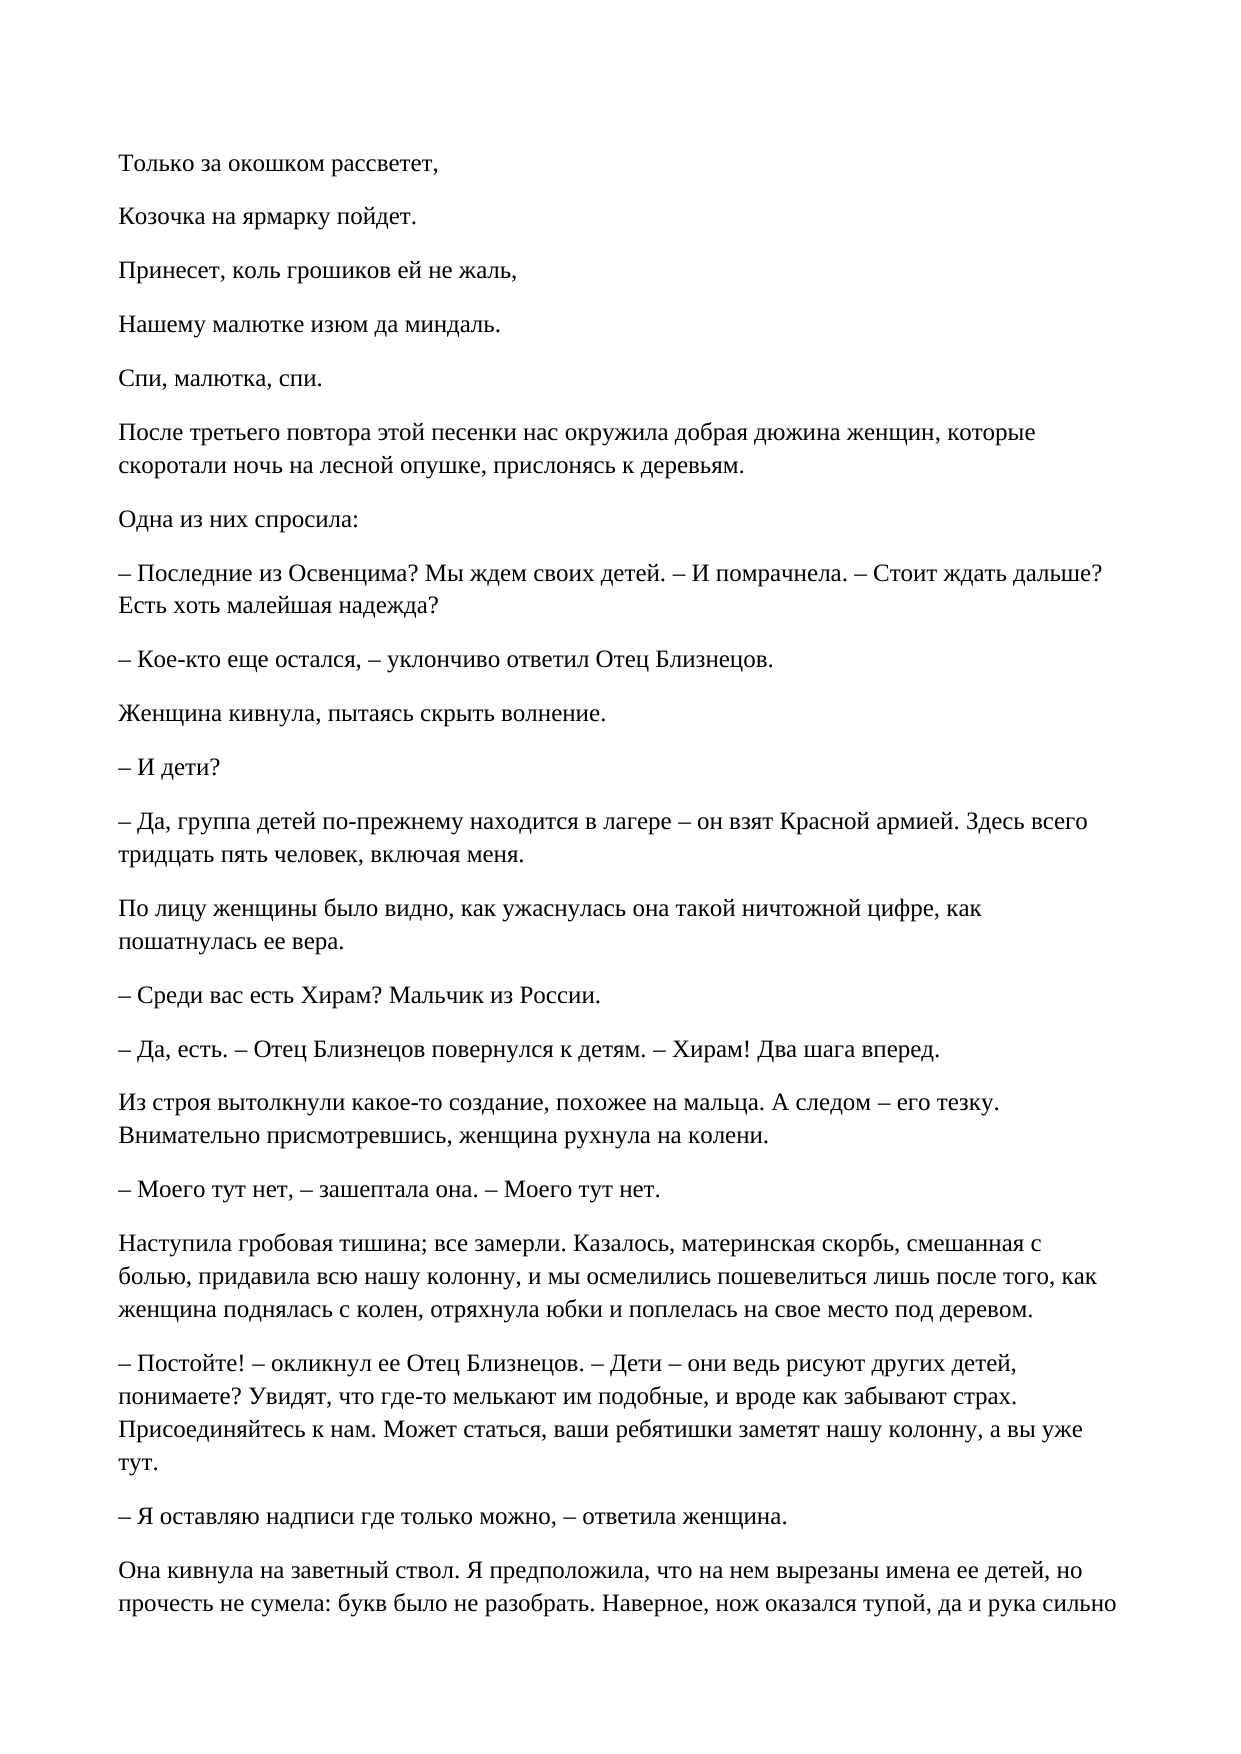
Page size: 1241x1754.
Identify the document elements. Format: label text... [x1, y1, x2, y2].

text Только за окошком рассветет, [118, 148, 1122, 176]
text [118, 1555, 1122, 1617]
text После третьего повтора этой песенки нас окружила добрая дюжина женщин, которые скоротали ночь на лесной опушке, прислонясь к деревьям. [118, 417, 1122, 479]
text Женщина кивнула, пытаясь скрыть волнение. [118, 698, 1122, 727]
text – Да, группа детей по-прежнему находится в лагере – он взят Красной армией. Здесь всего тридцать пять человек, включая меня. [118, 806, 1122, 868]
text – Среди вас есть Хирам? Мальчик из России. [118, 980, 1122, 1008]
text По лицу женщины было видно, как ужаснулась она такой ничтожной цифре, как пошатнулась ее вера. [118, 893, 1122, 955]
text – Постойте! – окликнул ее Отец Близнецов. – Дети – они ведь рисуют других детей, понимаете? Увидят, что где-то мелькают им подобные, и вроде как забывают страх. Присоединяйтесь к нам. Может статься, ваши ребятишки заметят нашу колонну, а вы уже тут. [118, 1348, 1122, 1476]
text Козочка на ярмарку пойдет. [118, 201, 1122, 230]
text Из строя вытолкнули какое-то создание, похожее на мальца. А следом – его тезку. Внимательно присмотревшись, женщина рухнула на колени. [118, 1087, 1122, 1149]
text Принесет, коль грошиков ей не жаль, [118, 255, 1122, 284]
text – Да, есть. – Отец Близнецов повернулся к детям. – Хирам! Два шага вперед. [118, 1034, 1122, 1062]
text Нашему малютке изюм да миндаль. [118, 309, 1122, 338]
text – Кое-кто еще остался, – уклончиво ответил Отец Близнецов. [118, 644, 1122, 673]
text – Я оставляю надписи где только можно, – ответила женщина. [118, 1501, 1122, 1530]
text Наступила гробовая тишина; все замерли. Казалось, материнская скорбь, смешанная с болью, придавила всю нашу колонну, и мы осмелились пошевелиться лишь после того, как женщина поднялась с колен, отряхнула юбки и поплелась на свое место под деревом. [118, 1228, 1122, 1323]
text Спи, малютка, спи. [118, 363, 1122, 392]
text Одна из них спросила: [118, 504, 1122, 532]
text – И дети? [118, 752, 1122, 781]
text – Последние из Освенцима? Мы ждем своих детей. – И помрачнела. – Стоит ждать дальше? Есть хоть малейшая надежда? [118, 558, 1122, 619]
text – Моего тут нет, – зашептала она. – Моего тут нет. [118, 1174, 1122, 1203]
